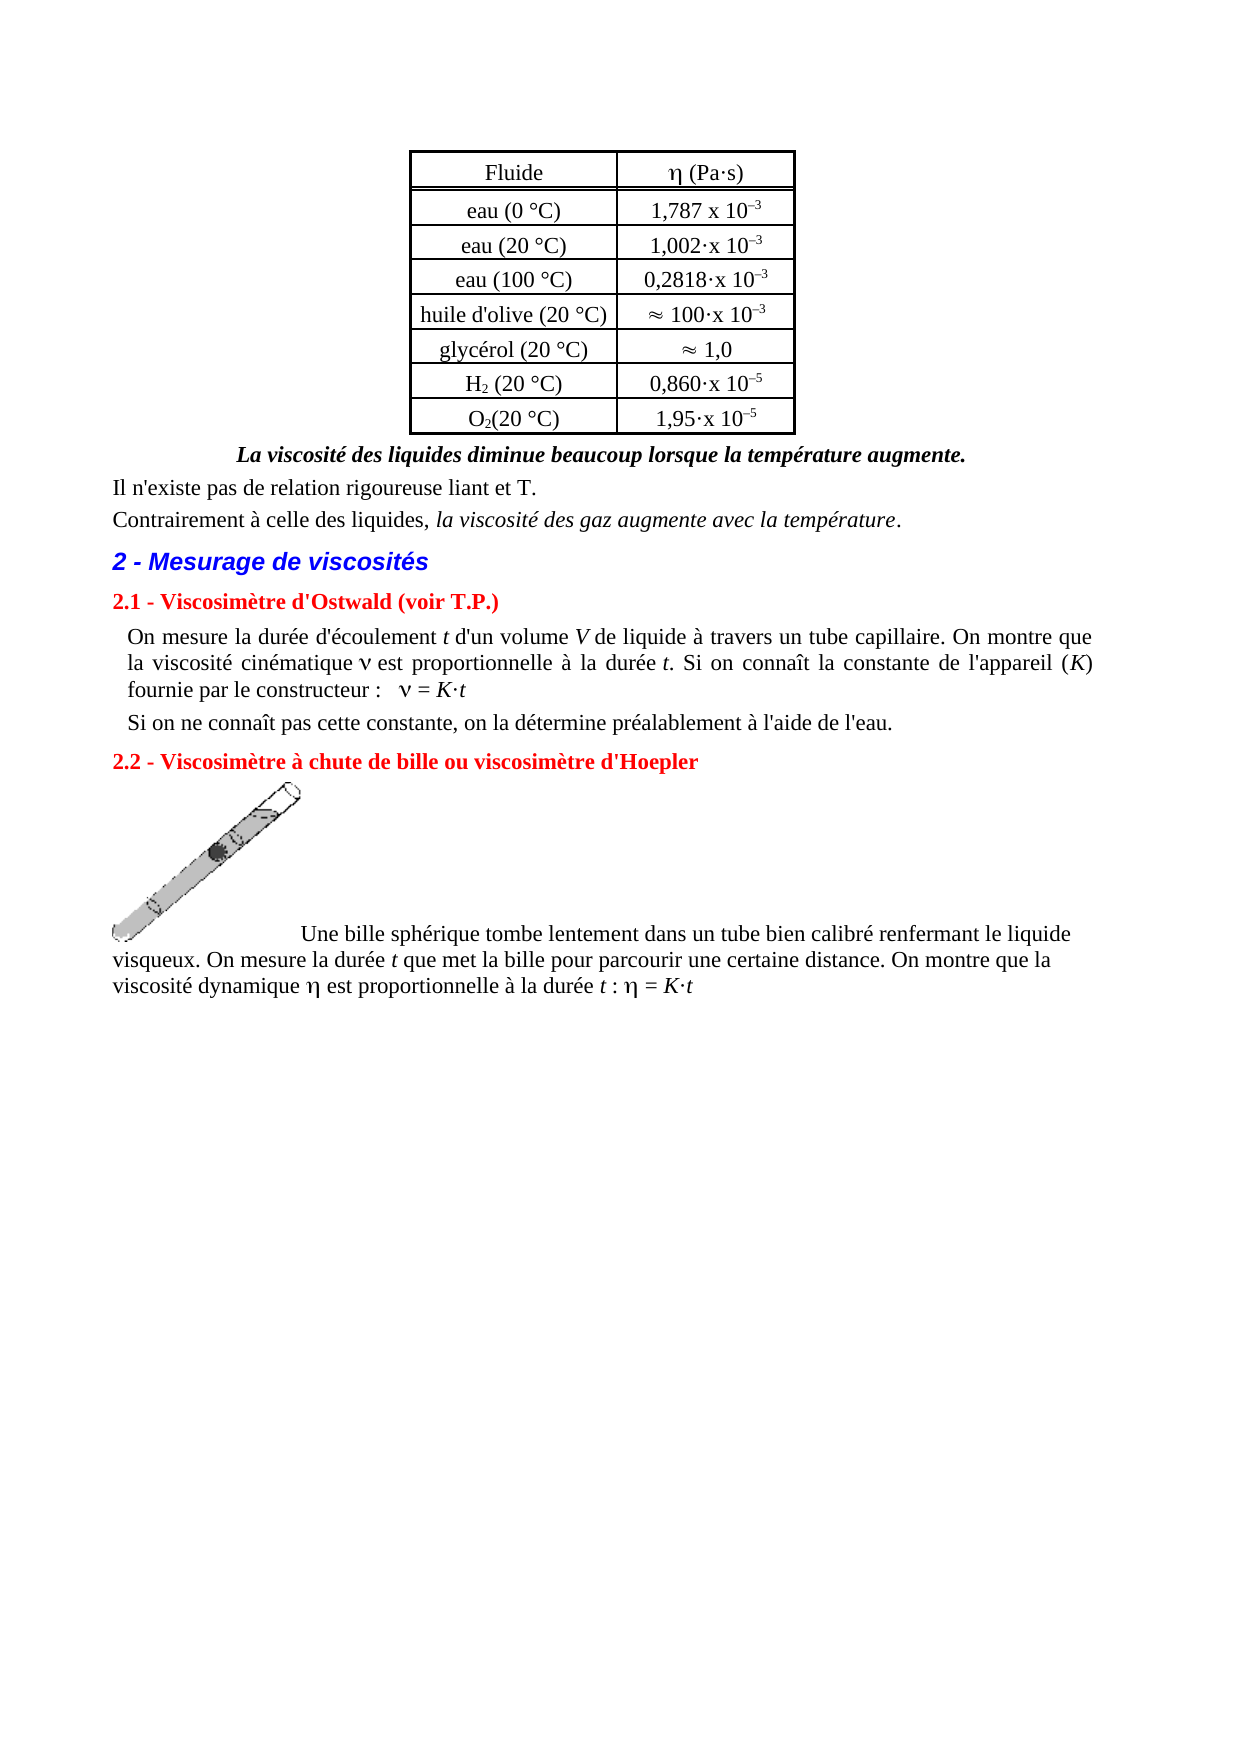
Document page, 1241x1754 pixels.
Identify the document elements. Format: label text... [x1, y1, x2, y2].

table_cell huile d'olive (20 °C) [412, 295, 616, 327]
text La viscosité des liquides diminue beaucoup lorsque la température augmente. [112, 441, 1093, 467]
table_cell H2 (20 °C) [412, 364, 616, 397]
text Contrairement à celle des liquides, la viscosité des gaz augmente avec la température. [112, 506, 1093, 532]
table_cell 1,95·x 10–5 [618, 399, 793, 432]
text 2.1 - Viscosimètre d'Ostwald (voir T.P.) [112, 588, 1093, 615]
table_header Fluide [412, 153, 616, 186]
table_cell O2(20 °C) [412, 399, 616, 432]
table_header  (Pa·s) [618, 153, 793, 186]
text Une bille sphérique tombe lentement dans un tube bien calibré renfermant le liquide visqueux. On mesure la durée t que met la bille pour parcourir une certaine distance. On montre que la viscosité dynamique  est proportionnelle à la durée t :  = K·t [112, 783, 1093, 999]
table_cell eau (100 °C) [412, 260, 616, 293]
table_cell  100·x 10–3 [618, 295, 793, 327]
table_cell  1,0 [618, 330, 793, 362]
picture [112, 782, 301, 942]
table_cell glycérol (20 °C) [412, 330, 616, 362]
text 2.2 - Viscosimètre à chute de bille ou viscosimètre d'Hoepler [112, 748, 1093, 774]
text On mesure la durée d'écoulement t d'un volume V de liquide à travers un tube capillaire. On montre que la viscosité cinématique  est proportionnelle à la durée t. Si on connaît la constante de l'appareil (K) fournie par le constructeur :  = K·t [127, 623, 1093, 703]
text Il n'existe pas de relation rigoureuse liant et T. [112, 473, 1093, 500]
table_cell 0,860·x 10–5 [618, 364, 793, 397]
text Si on ne connaît pas cette constante, on la détermine préalablement à l'aide de l'eau. [127, 709, 1093, 736]
table_cell eau (20 °C) [412, 226, 616, 258]
table_cell 1,002·x 10–3 [618, 226, 793, 258]
table_cell 1,787 x 10–3 [618, 191, 793, 223]
table_cell 0,2818·x 10–3 [618, 260, 793, 293]
text 2 - Mesurage de viscosités [112, 547, 1093, 576]
table_cell eau (0 °C) [412, 191, 616, 223]
